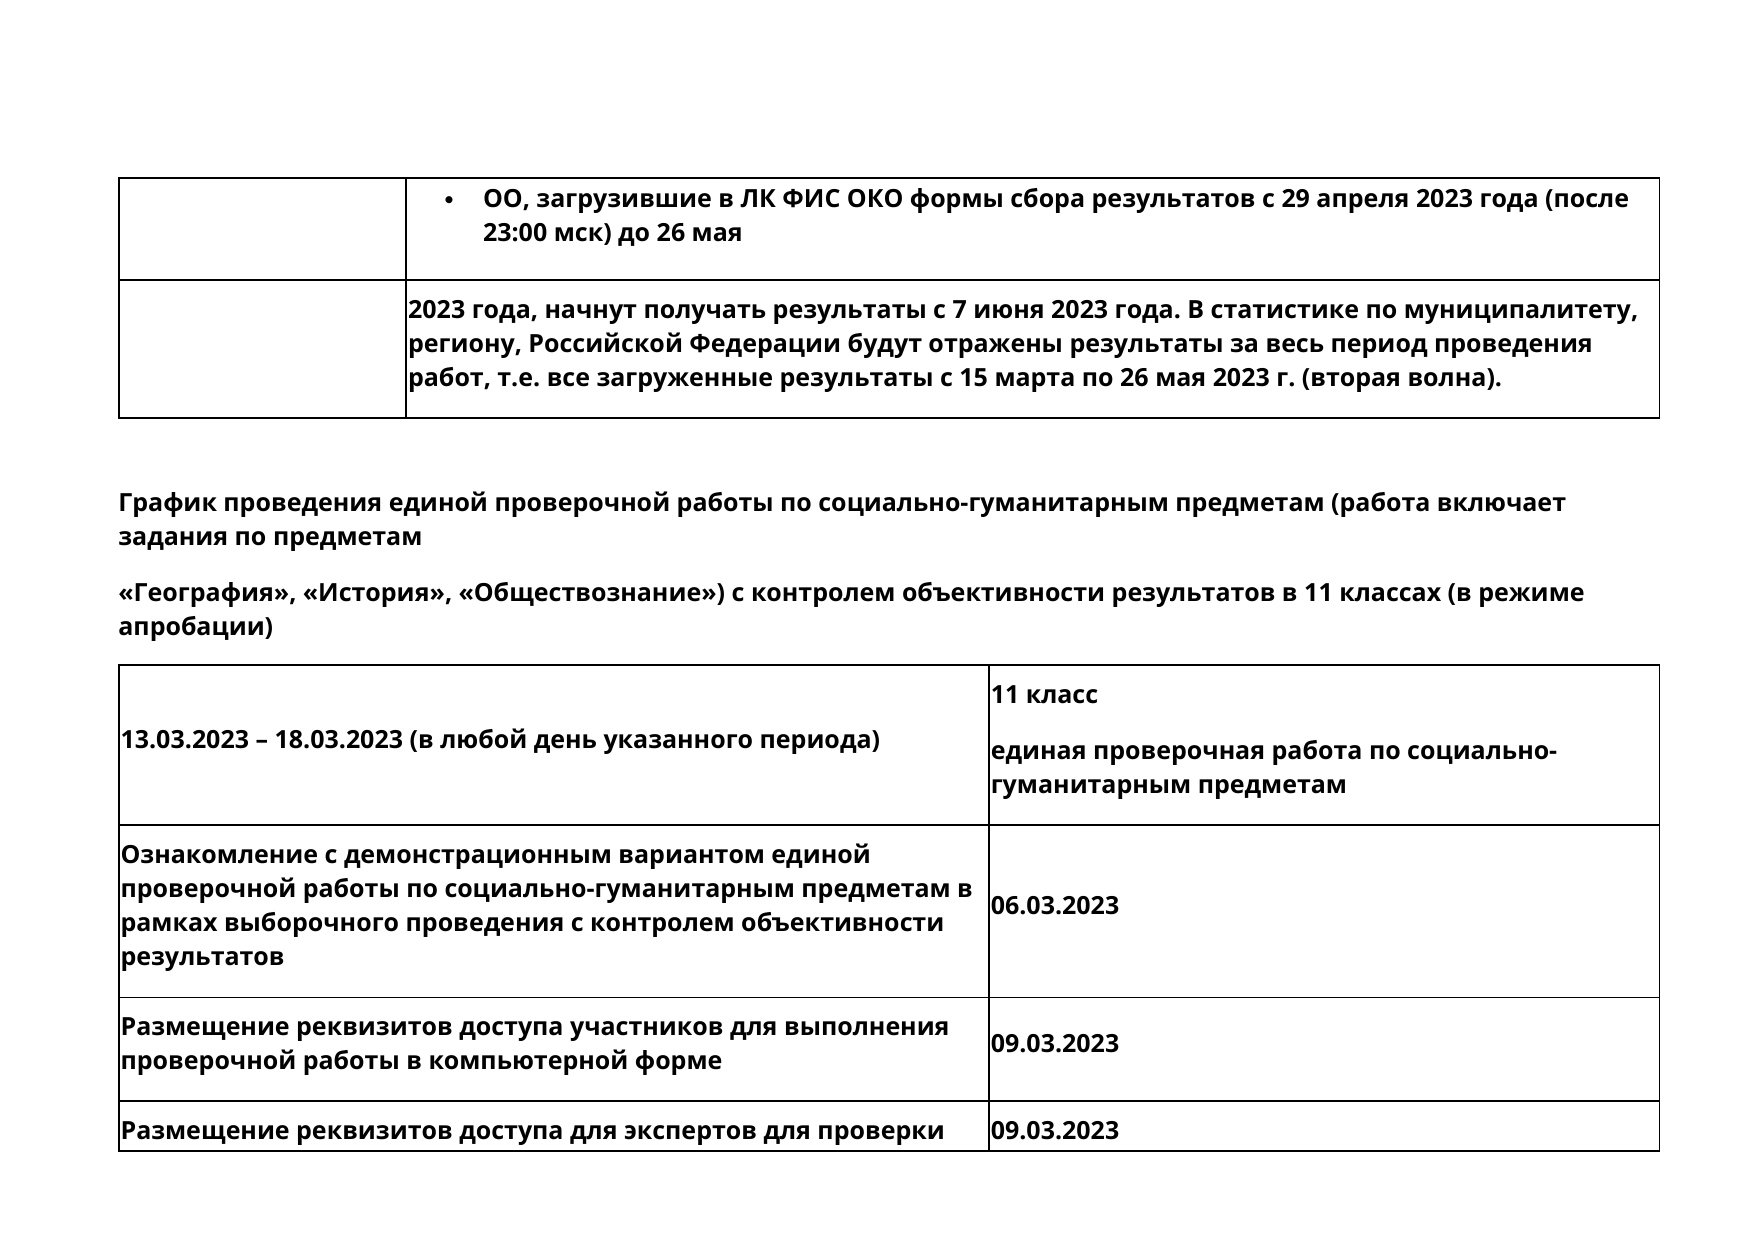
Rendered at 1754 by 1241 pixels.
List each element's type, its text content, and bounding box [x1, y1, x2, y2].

text График проведения единой проверочной работы по социально-гуманитарным предметам (работа включает задания по предметам [118, 484, 1636, 552]
table_cell Ознакомление с демонстрационным вариантом единой проверочной работы по социально-гуманитарным предметам в рамках выборочного проведения с контролем объективности результатов [120, 826, 988, 996]
table_header 11 класс единая проверочная работа по социально-гуманитарным предметам [990, 666, 1659, 824]
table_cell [120, 179, 405, 279]
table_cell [407, 179, 1659, 279]
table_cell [120, 1102, 988, 1150]
table_header 13.03.2023 – 18.03.2023 (в любой день указанного периода) [120, 666, 988, 824]
text «География», «История», «Обществознание») с контролем объективности результатов в 11 классах (в режиме апробации) [118, 574, 1636, 642]
table_cell Размещение реквизитов доступа участников для выполнения проверочной работы в компьютерной форме [120, 998, 988, 1100]
table_cell [120, 281, 405, 417]
table_cell 09.03.2023 [990, 1102, 1659, 1150]
table_cell 2023 года, начнут получать результаты с 7 июня 2023 года. В статистике по муниципалитету, региону, Российской Федерации будут отражены результаты за весь период проведения работ, т.е. все загруженные результаты с 15 марта по 26 мая 2023 г. (вторая волна). [407, 281, 1659, 417]
table_cell 06.03.2023 [990, 826, 1659, 996]
table_cell 09.03.2023 [990, 998, 1659, 1100]
